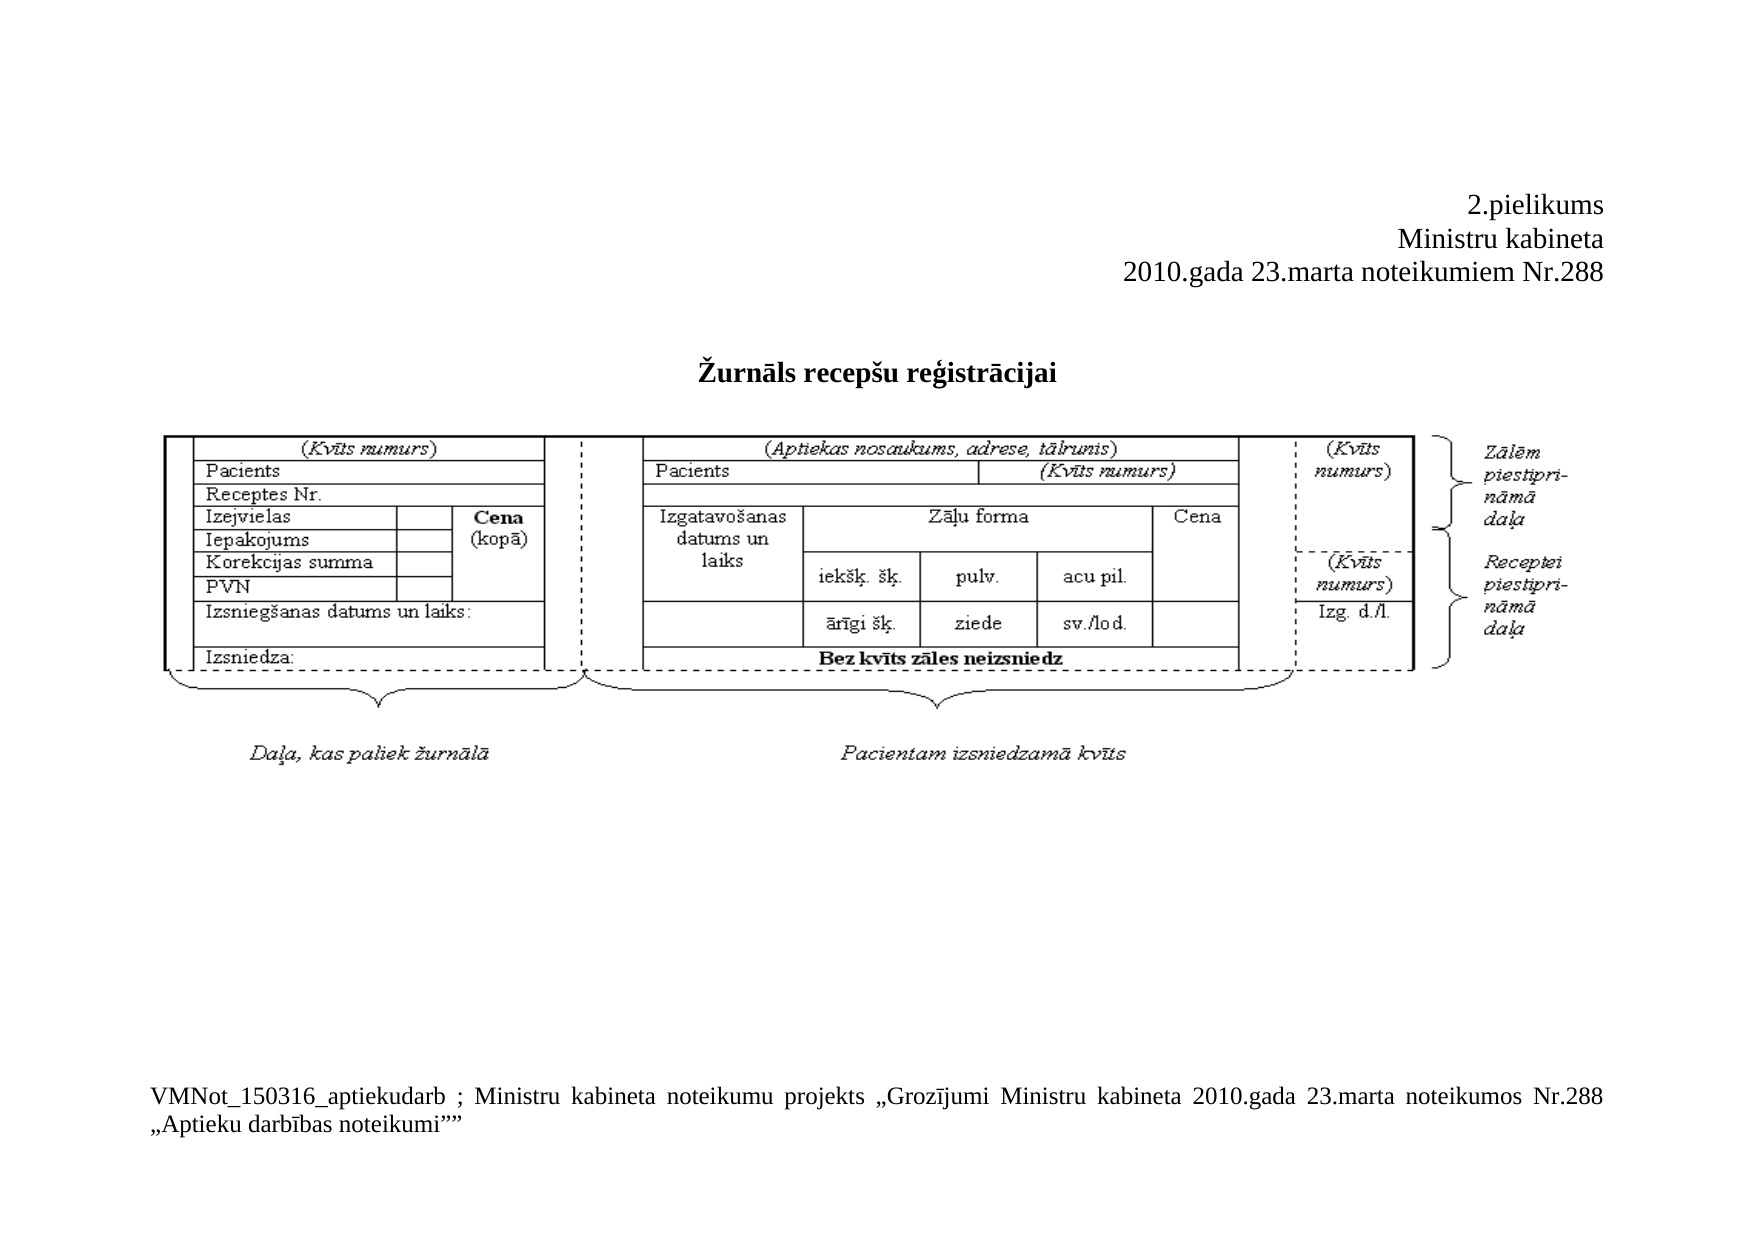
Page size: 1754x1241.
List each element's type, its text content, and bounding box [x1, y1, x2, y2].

text Ministru kabineta [150, 221, 1604, 254]
text 2.pielikums [150, 187, 1604, 221]
picture [150, 422, 1597, 786]
text Žurnāls recepšu reģistrācijai [150, 355, 1604, 388]
text 2010.gada 23.marta noteikumiem Nr.288 [150, 254, 1604, 288]
